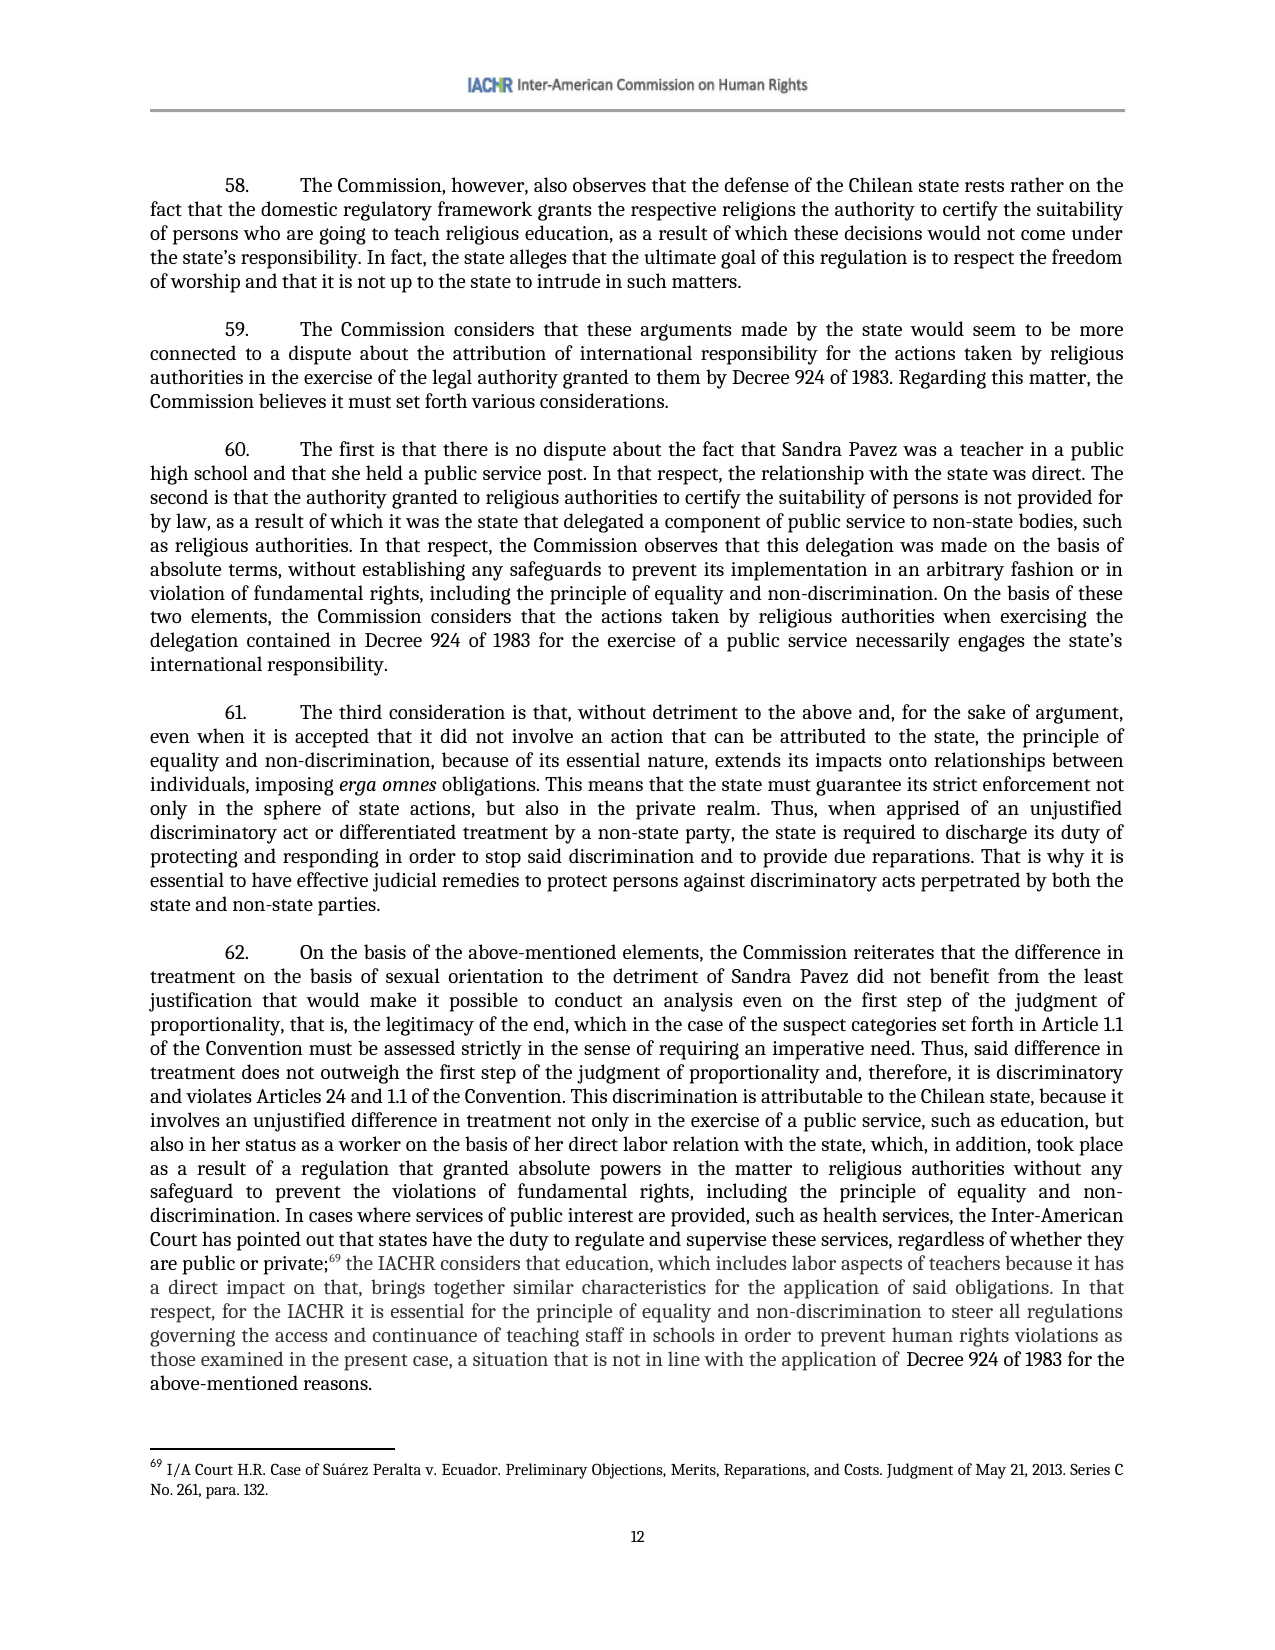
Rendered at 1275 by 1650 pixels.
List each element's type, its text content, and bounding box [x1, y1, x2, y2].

picture [456, 75, 819, 95]
list The first is that there is no dispute about the fact that Sandra Pavez was a teacher in a public high school and that she held a public service post. In that respect, the relationship with the state was direct. The second is that the authority granted to religious authorities to certify the suitability of persons is not provided for by law, as a result of which it was the state that delegated a component of public service to non-state bodies, such as religious authorities. In that respect, the Commission observes that this delegation was made on the basis of absolute terms, without establishing any safeguards to prevent its implementation in an arbitrary fashion or in violation of fundamental rights, including the principle of equality and non-discrimination. On the basis of these two elements, the Commission considers that the actions taken by religious authorities when exercising the delegation contained in Decree 924 of 1983 for the exercise of a public service necessarily engages the state’s international responsibility. [150, 437, 1125, 677]
list The Commission considers that these arguments made by the state would seem to be more connected to a dispute about the attribution of international responsibility for the actions taken by religious authorities in the exercise of the legal authority granted to them by Decree 924 of 1983. Regarding this matter, the Commission believes it must set forth various considerations. [150, 318, 1125, 413]
list The Commission, however, also observes that the defense of the Chilean state rests rather on the fact that the domestic regulatory framework grants the respective religions the authority to certify the suitability of persons who are going to teach religious education, as a result of which these decisions would not come under the state’s responsibility. In fact, the state alleges that the ultimate goal of this regulation is to respect the freedom of worship and that it is not up to the state to intrude in such matters. [150, 174, 1125, 294]
list On the basis of the above-mentioned elements, the Commission reiterates that the difference in treatment on the basis of sexual orientation to the detriment of Sandra Pavez did not benefit from the least justification that would make it possible to conduct an analysis even on the first step of the judgment of proportionality, that is, the legitimacy of the end, which in the case of the suspect categories set forth in Article 1.1 of the Convention must be assessed strictly in the sense of requiring an imperative need. Thus, said difference in treatment does not outweigh the first step of the judgment of proportionality and, therefore, it is discriminatory and violates Articles 24 and 1.1 of the Convention. This discrimination is attributable to the Chilean state, because it involves an unjustified difference in treatment not only in the exercise of a public service, such as education, but also in her status as a worker on the basis of her direct labor relation with the state, which, in addition, took place as a result of a regulation that granted absolute powers in the matter to religious authorities without any safeguard to prevent the violations of fundamental rights, including the principle of equality and non-discrimination. In cases where services of public interest are provided, such as health services, the Inter-American Court has pointed out that states have the duty to regulate and supervise these services, regardless of whether they are public or private; the IACHR considers that education, which includes labor aspects of teachers because it has a direct impact on that, brings together similar characteristics for the application of said obligations. In that respect, for the IACHR it is essential for the principle of equality and non-discrimination to steer all regulations governing the access and continuance of teaching staff in schools in order to prevent human rights violations as those examined in the present case, a situation that is not in line with the application of Decree 924 of 1983 for the above-mentioned reasons. [150, 941, 1125, 1276]
list The third consideration is that, without detriment to the above and, for the sake of argument, even when it is accepted that it did not involve an action that can be attributed to the state, the principle of equality and non-discrimination, because of its essential nature, extends its impacts onto relationships between individuals, imposing erga omnes obligations. This means that the state must guarantee its strict enforcement not only in the sphere of state actions, but also in the private realm. Thus, when apprised of an unjustified discriminatory act or differentiated treatment by a non-state party, the state is required to discharge its duty of protecting and responding in order to stop said discrimination and to provide due reparations. That is why it is essential to have effective judicial remedies to protect persons against discriminatory acts perpetrated by both the state and non-state parties. [150, 701, 1125, 917]
